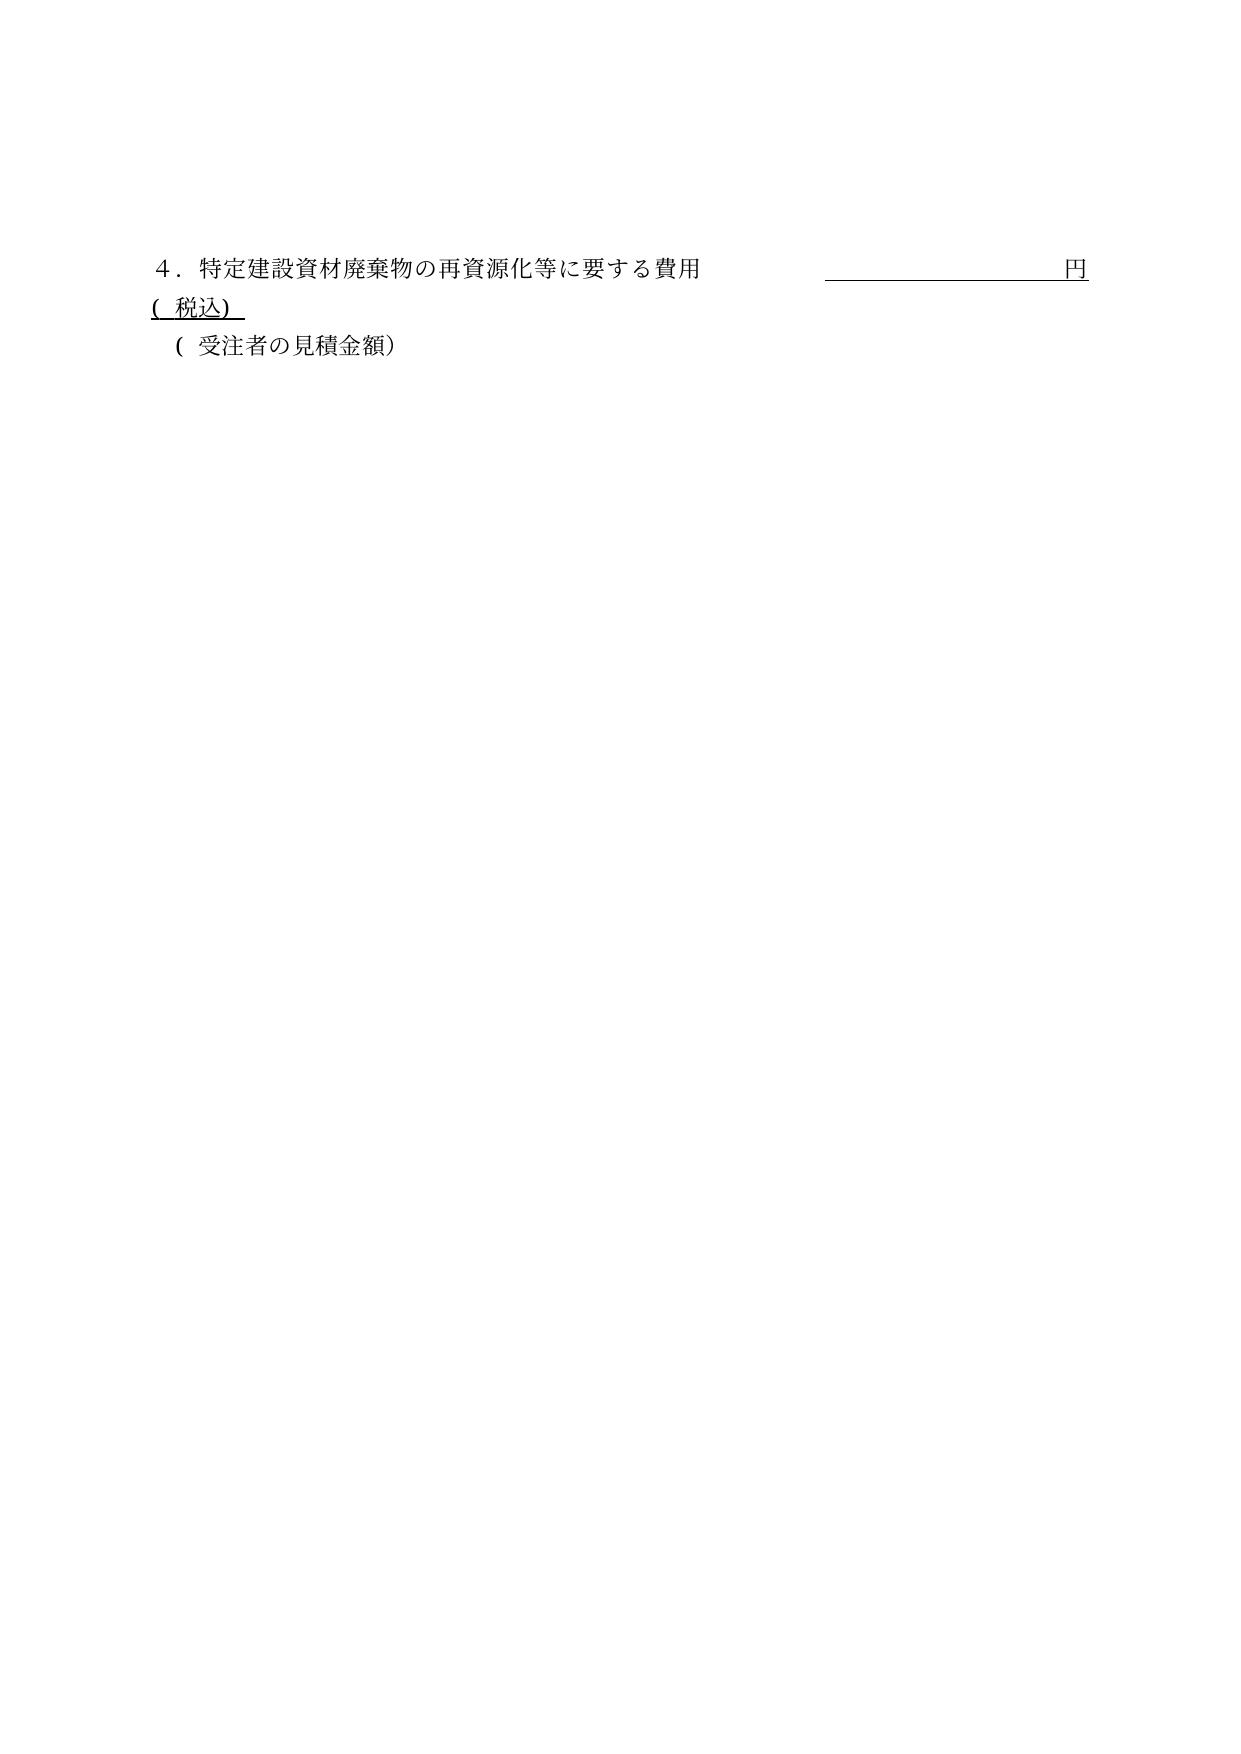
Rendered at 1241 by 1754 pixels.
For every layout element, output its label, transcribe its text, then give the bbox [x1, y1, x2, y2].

text ４．特定建設資材廃棄物の再資源化等に要する費用 円(税込) [151, 249, 1089, 326]
text (受注者の見積金額） [151, 326, 1089, 364]
